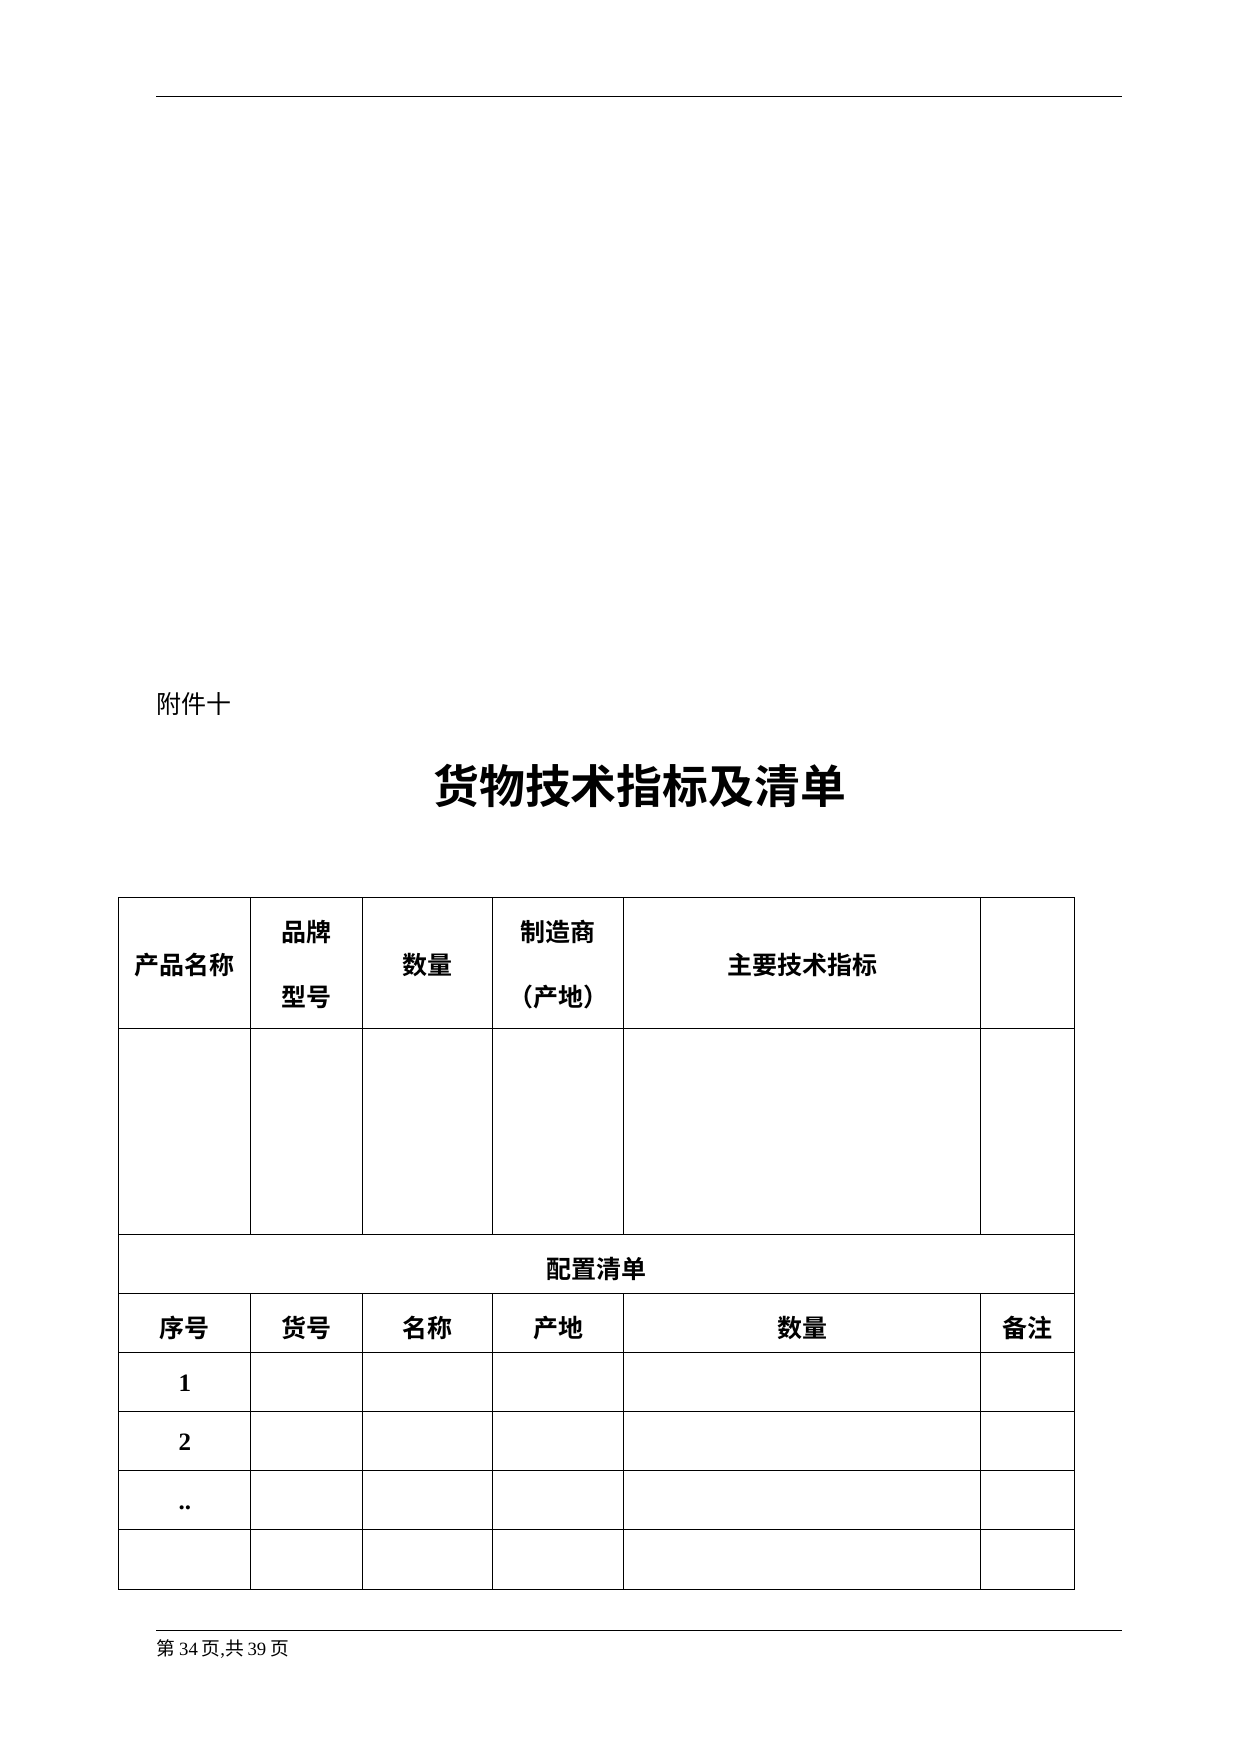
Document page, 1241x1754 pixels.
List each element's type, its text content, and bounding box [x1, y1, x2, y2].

table_cell 名称 [363, 1294, 492, 1352]
table_cell [981, 1412, 1074, 1470]
table_cell [624, 1029, 980, 1234]
table_cell 备注 [981, 1294, 1074, 1352]
table_cell [624, 1412, 980, 1470]
table_cell [363, 1530, 492, 1588]
table_header 品牌 型号 [251, 898, 362, 1028]
table_cell [493, 1029, 623, 1234]
table_cell [363, 1029, 492, 1234]
table_cell [251, 1471, 362, 1529]
table_cell 2 [119, 1412, 250, 1470]
table_cell [981, 1471, 1074, 1529]
table_cell 产地 [493, 1294, 623, 1352]
table_cell [981, 1353, 1074, 1411]
table_cell [251, 1530, 362, 1588]
table_cell 1 [119, 1353, 250, 1411]
table_cell .. [119, 1471, 250, 1529]
table_cell [624, 1471, 980, 1529]
table_cell 序号 [119, 1294, 250, 1352]
table_cell [493, 1530, 623, 1588]
table_cell [493, 1353, 623, 1411]
table_cell [363, 1471, 492, 1529]
table_header [981, 898, 1074, 1028]
table_cell 货号 [251, 1294, 362, 1352]
table_header 数量 [363, 898, 492, 1028]
table_cell [493, 1412, 623, 1470]
table_cell [251, 1353, 362, 1411]
table_cell [624, 1530, 980, 1588]
table_cell [981, 1029, 1074, 1234]
table_cell [363, 1412, 492, 1470]
table_header 制造商 （产地） [493, 898, 623, 1028]
text 附件十 [156, 670, 1122, 735]
table_cell [119, 1530, 250, 1588]
table_cell [251, 1412, 362, 1470]
table_cell [119, 1029, 250, 1234]
table_cell [363, 1353, 492, 1411]
table_header 产品名称 [119, 898, 250, 1028]
table_cell 数量 [624, 1294, 980, 1352]
table_header 主要技术指标 [624, 898, 980, 1028]
table_cell [493, 1471, 623, 1529]
table_cell 配置清单 [119, 1235, 1074, 1293]
table_cell [251, 1029, 362, 1234]
table_cell [624, 1353, 980, 1411]
table_cell [981, 1530, 1074, 1588]
text 货物技术指标及清单 [156, 735, 1122, 832]
